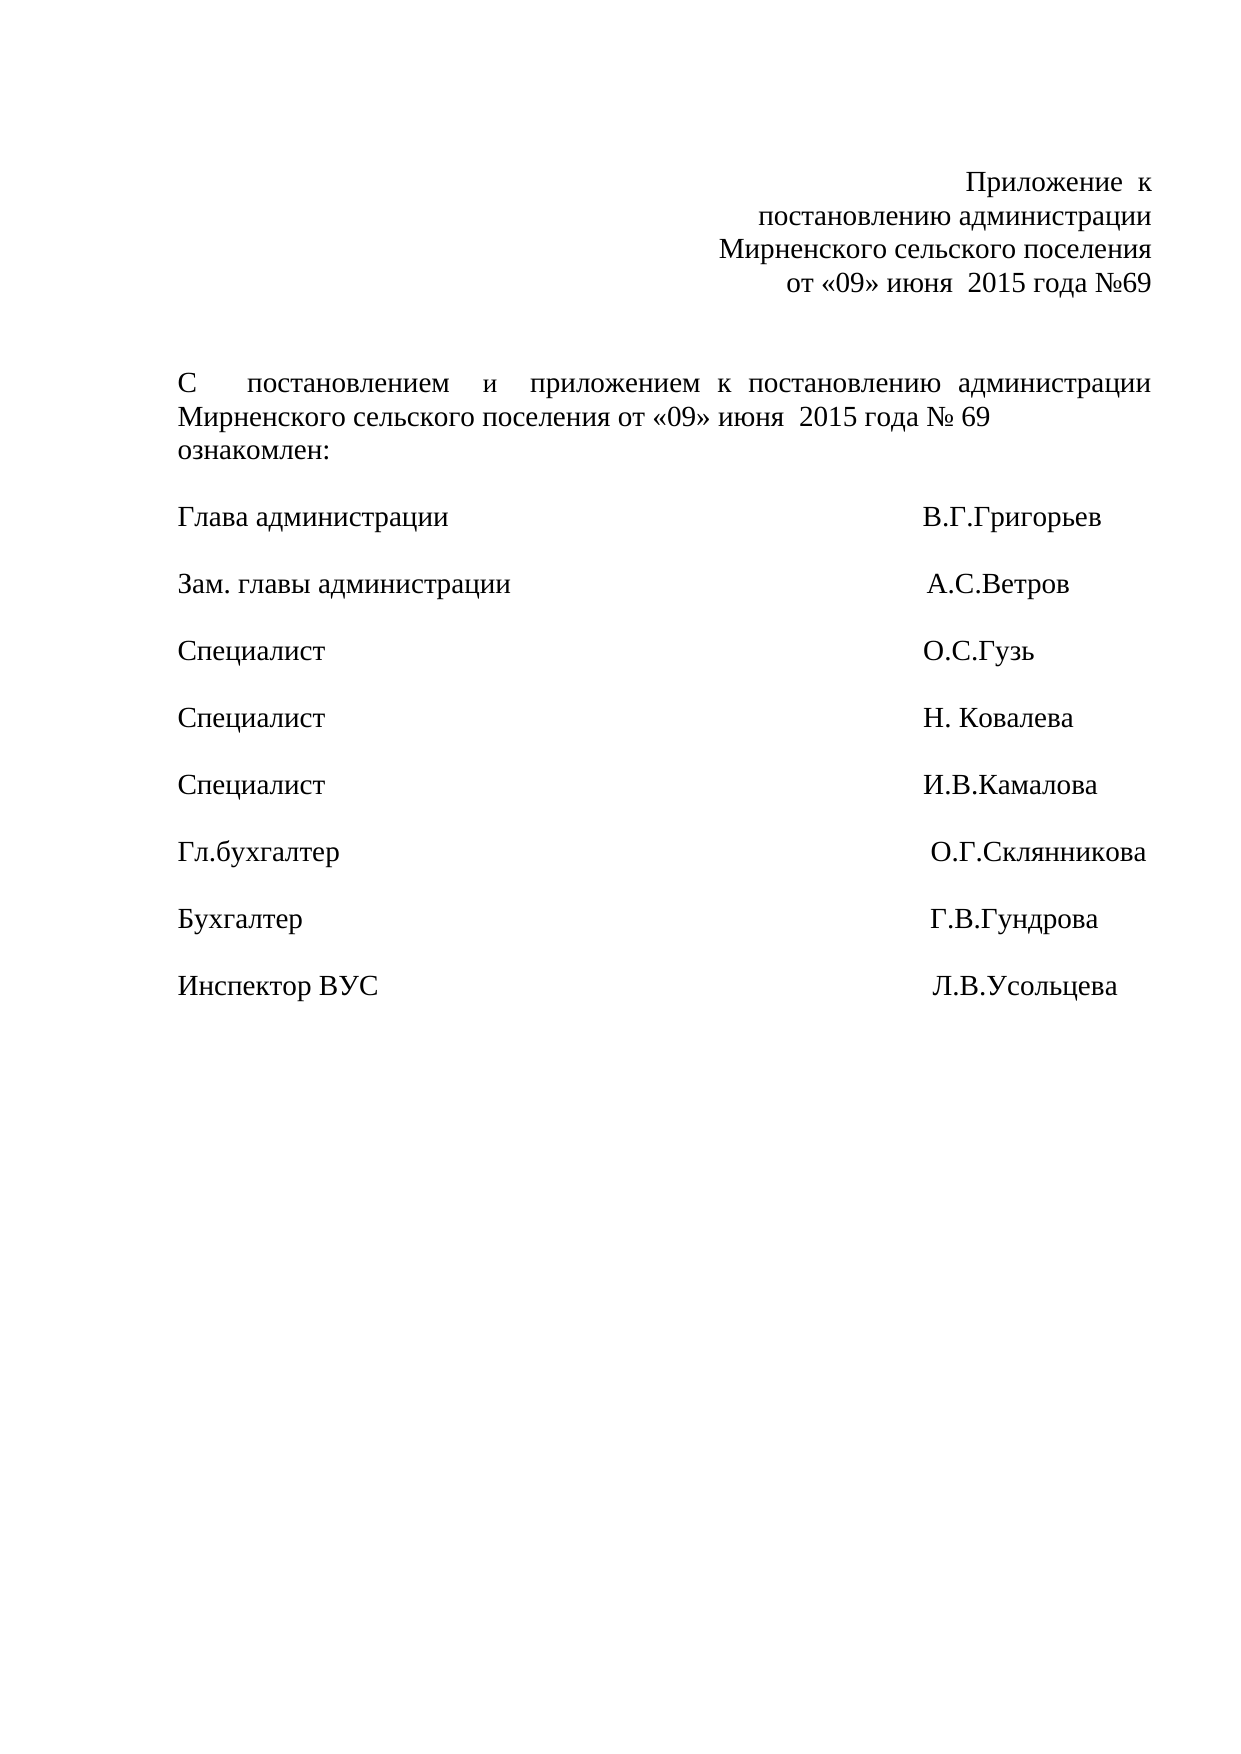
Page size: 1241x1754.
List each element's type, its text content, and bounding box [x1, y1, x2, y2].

text от «09» июня 2015 года №69 [177, 265, 1152, 298]
text Зам. главы администрации А.С.Ветров [177, 566, 1152, 599]
text Инспектор ВУС Л.В.Усольцева [177, 968, 1152, 1002]
text ознакомлен: [177, 432, 1152, 466]
text С постановлением и приложением к постановлению администрации Мирненского сельского поселения от «09» июня 2015 года № 69 [177, 365, 1152, 432]
text Гл.бухгалтер О.Г.Склянникова [177, 834, 1152, 868]
text Приложение к [177, 164, 1152, 198]
text Специалист Н. Ковалева [177, 700, 1152, 734]
text Специалист И.В.Камалова [177, 767, 1152, 801]
text постановлению администрации [177, 198, 1152, 231]
text Мирненского сельского поселения [177, 231, 1152, 265]
text Глава администрации В.Г.Григорьев [177, 499, 1152, 532]
text Бухгалтер Г.В.Гундрова [177, 901, 1152, 935]
text Специалист О.С.Гузь [177, 633, 1152, 667]
